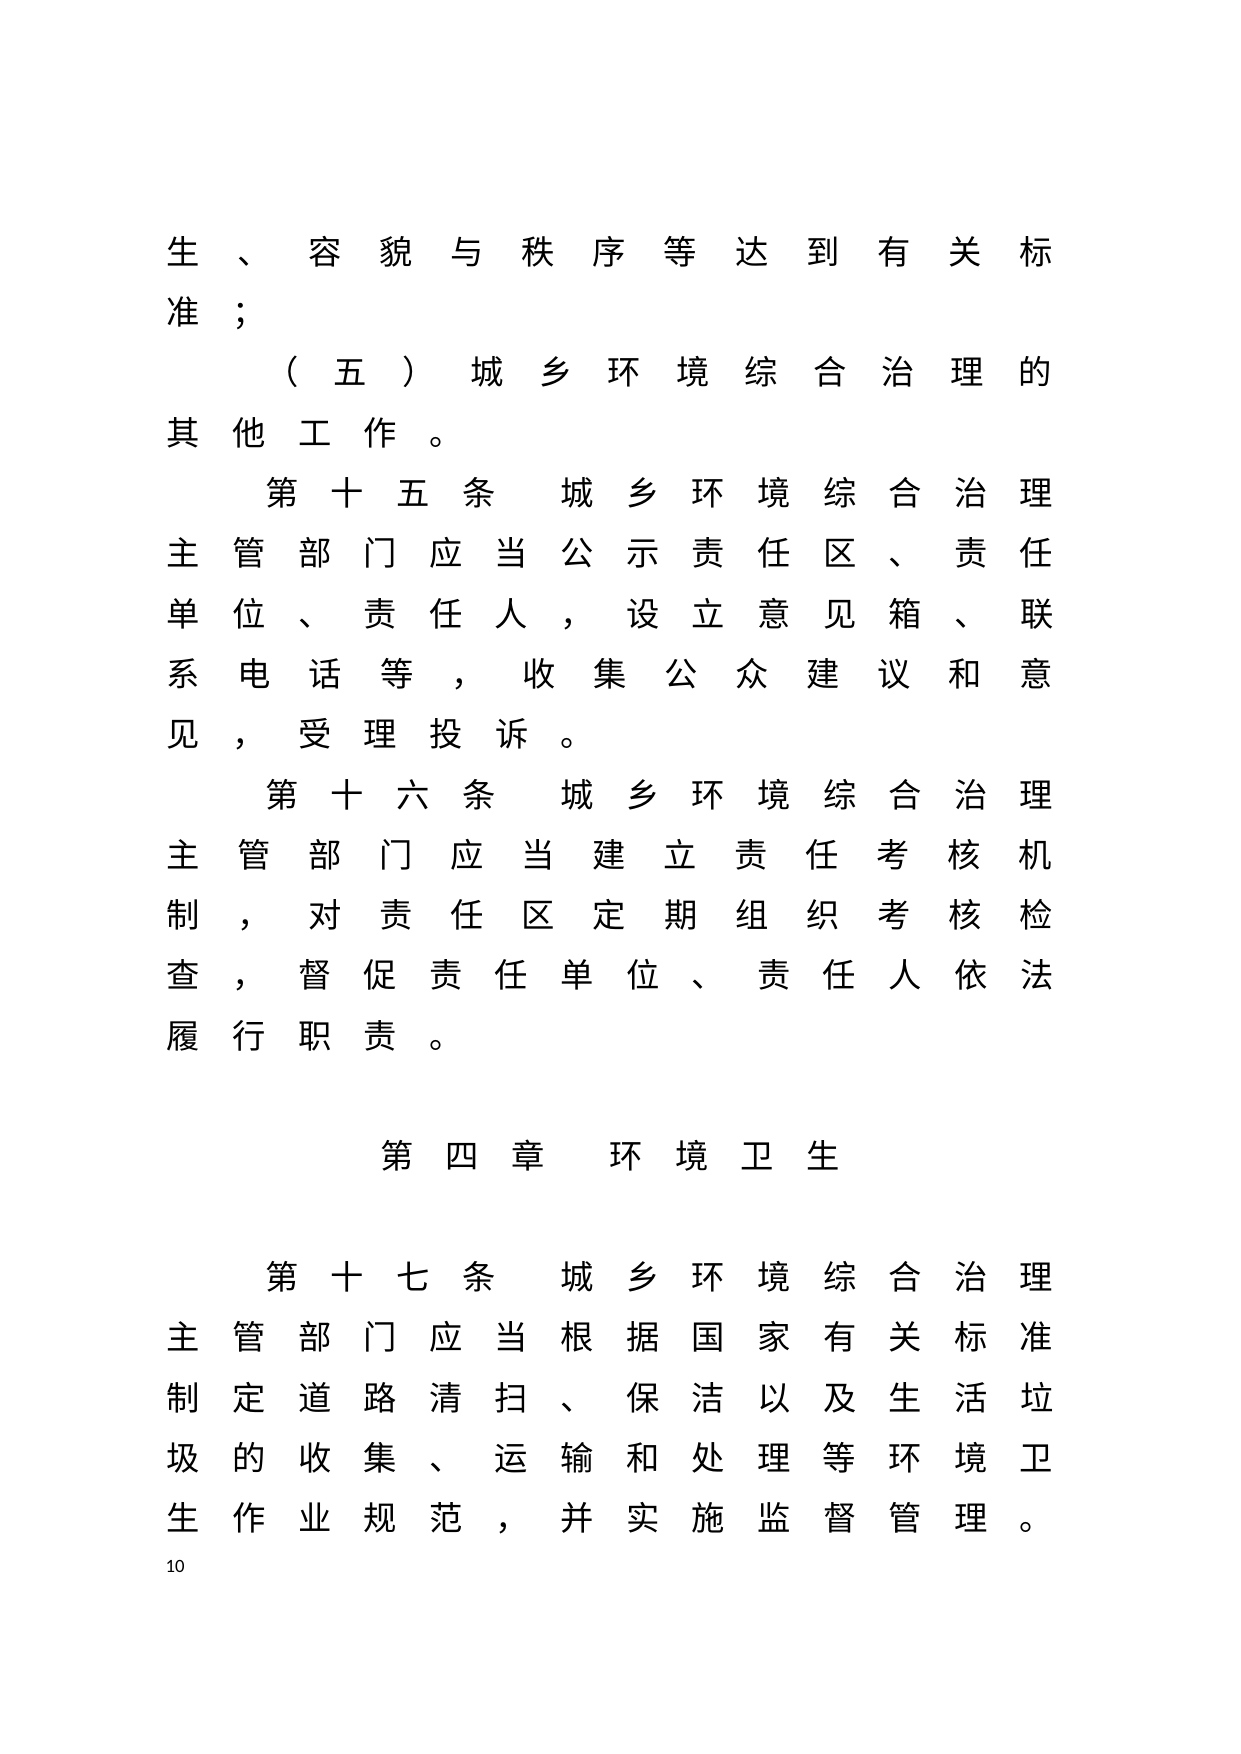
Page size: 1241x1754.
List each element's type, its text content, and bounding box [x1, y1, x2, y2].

text 第十七条 城乡环境综合治理主管部门应当根据国家有关标准制定道路清扫、保洁以及生活垃圾的收集、运输和处理等环境卫生作业规范，并实施监督管理。 [167, 1245, 1085, 1546]
text 第十六条 城乡环境综合治理主管部门应当建立责任考核机制，对责任区定期组织考核检查，督促责任单位、责任人依法履行职责。 [167, 762, 1085, 1064]
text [167, 219, 1085, 340]
text 第十五条 城乡环境综合治理主管部门应当公示责任区、责任单位、责任人，设立意见箱、联系电话等，收集公众建议和意见，受理投诉。 [167, 461, 1085, 762]
text 第四章 环境卫生 [167, 1124, 1085, 1184]
text （五）城乡环境综合治理的其他工作。 [167, 340, 1085, 461]
